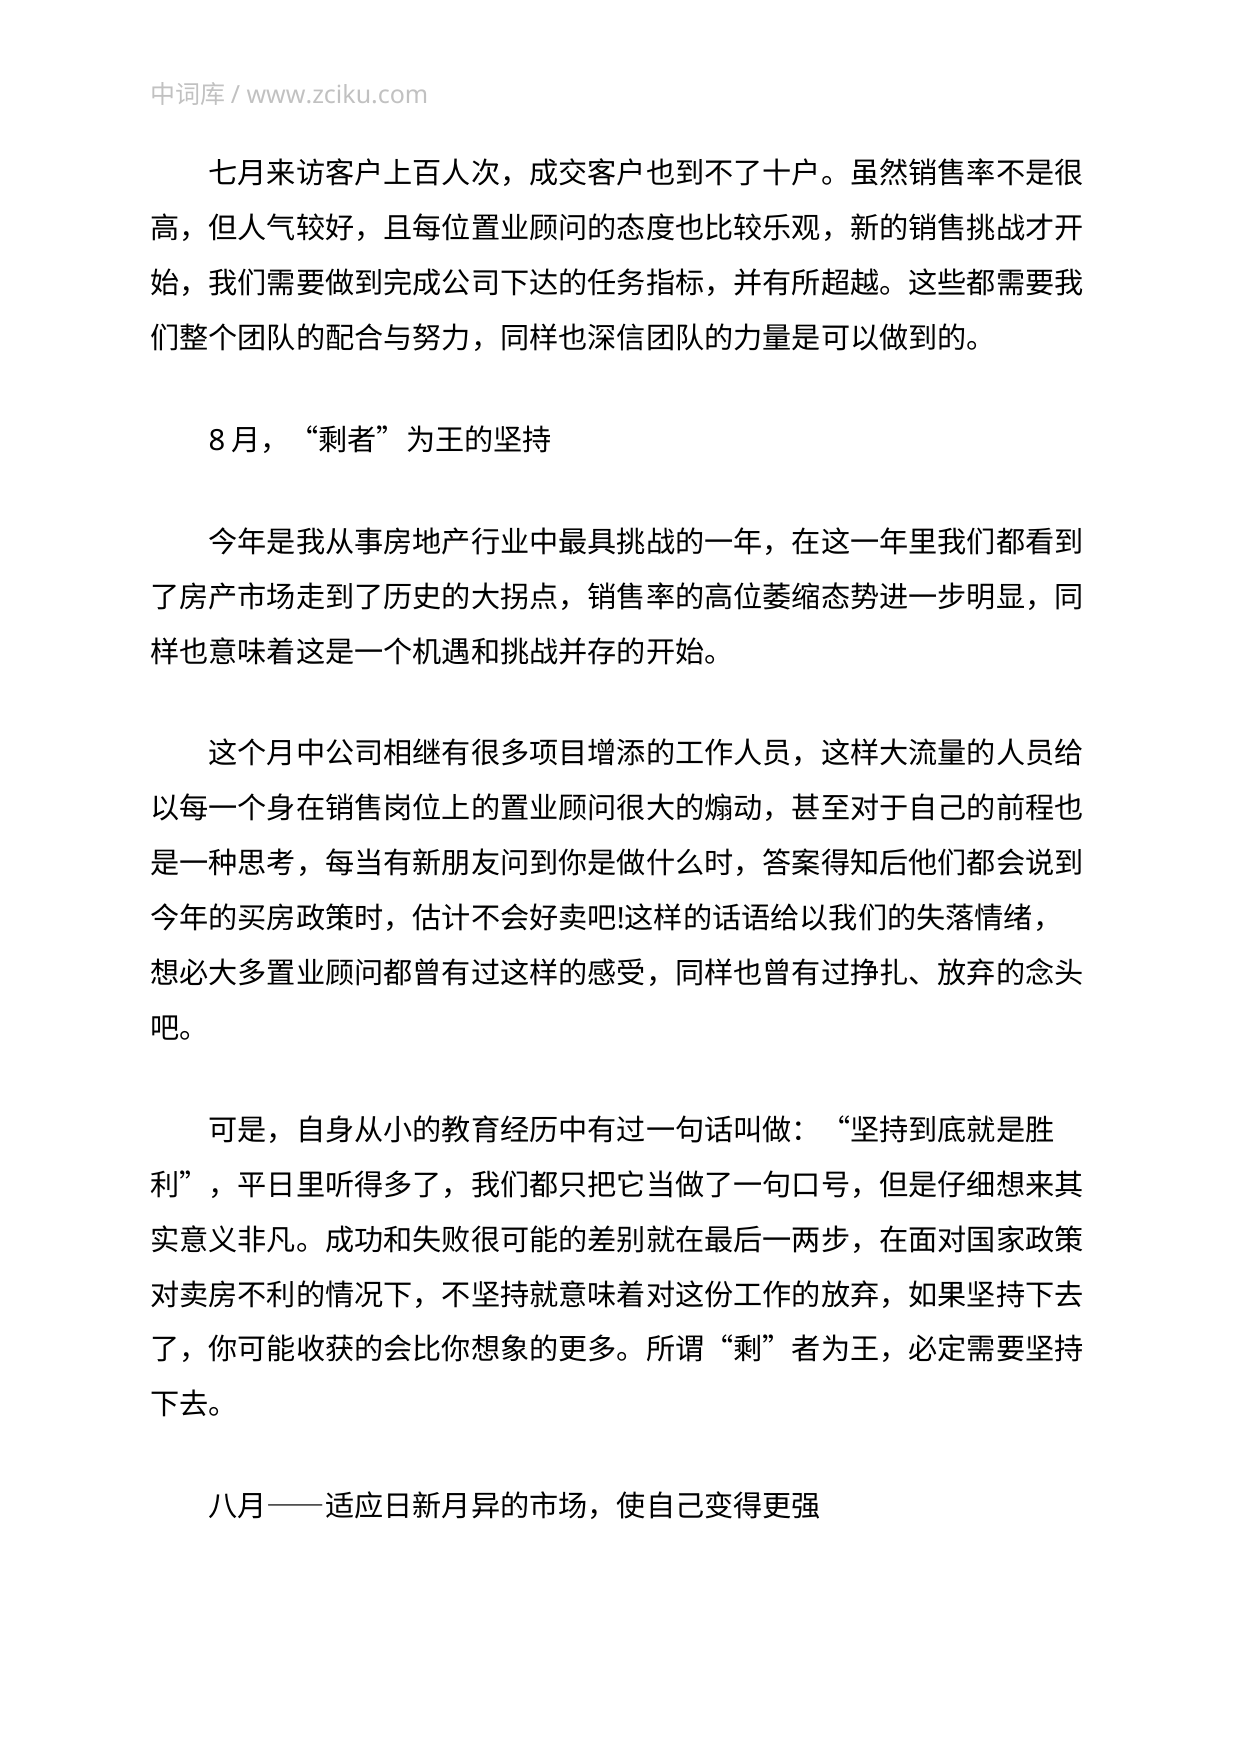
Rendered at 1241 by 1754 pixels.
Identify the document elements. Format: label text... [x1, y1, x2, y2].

text 这个月中公司相继有很多项目增添的工作人员，这样大流量的人员给以每一个身在销售岗位上的置业顾问很大的煽动，甚至对于自己的前程也是一种思考，每当有新朋友问到你是做什么时，答案得知后他们都会说到今年的买房政策时，估计不会好卖吧!这样的话语给以我们的失落情绪，想必大多置业顾问都曾有过这样的感受，同样也曾有过挣扎、放弃的念头吧。 [150, 730, 1090, 1047]
text 可是，自身从小的教育经历中有过一句话叫做：“坚持到底就是胜利”，平日里听得多了，我们都只把它当做了一句口号，但是仔细想来其实意义非凡。成功和失败很可能的差别就在最后一两步，在面对国家政策对卖房不利的情况下，不坚持就意味着对这份工作的放弃，如果坚持下去了，你可能收获的会比你想象的更多。所谓“剩”者为王，必定需要坚持下去。 [150, 1106, 1090, 1423]
text 八月——适应日新月异的市场，使自己变得更强 [150, 1483, 1090, 1525]
text 8月，“剩者”为王的坚持 [150, 416, 1090, 459]
text 今年是我从事房地产行业中最具挑战的一年，在这一年里我们都看到了房产市场走到了历史的大拐点，销售率的高位萎缩态势进一步明显，同样也意味着这是一个机遇和挑战并存的开始。 [150, 518, 1090, 671]
text 七月来访客户上百人次，成交客户也到不了十户。虽然销售率不是很高，但人气较好，且每位置业顾问的态度也比较乐观，新的销售挑战才开始，我们需要做到完成公司下达的任务指标，并有所超越。这些都需要我们整个团队的配合与努力，同样也深信团队的力量是可以做到的。 [150, 150, 1090, 357]
